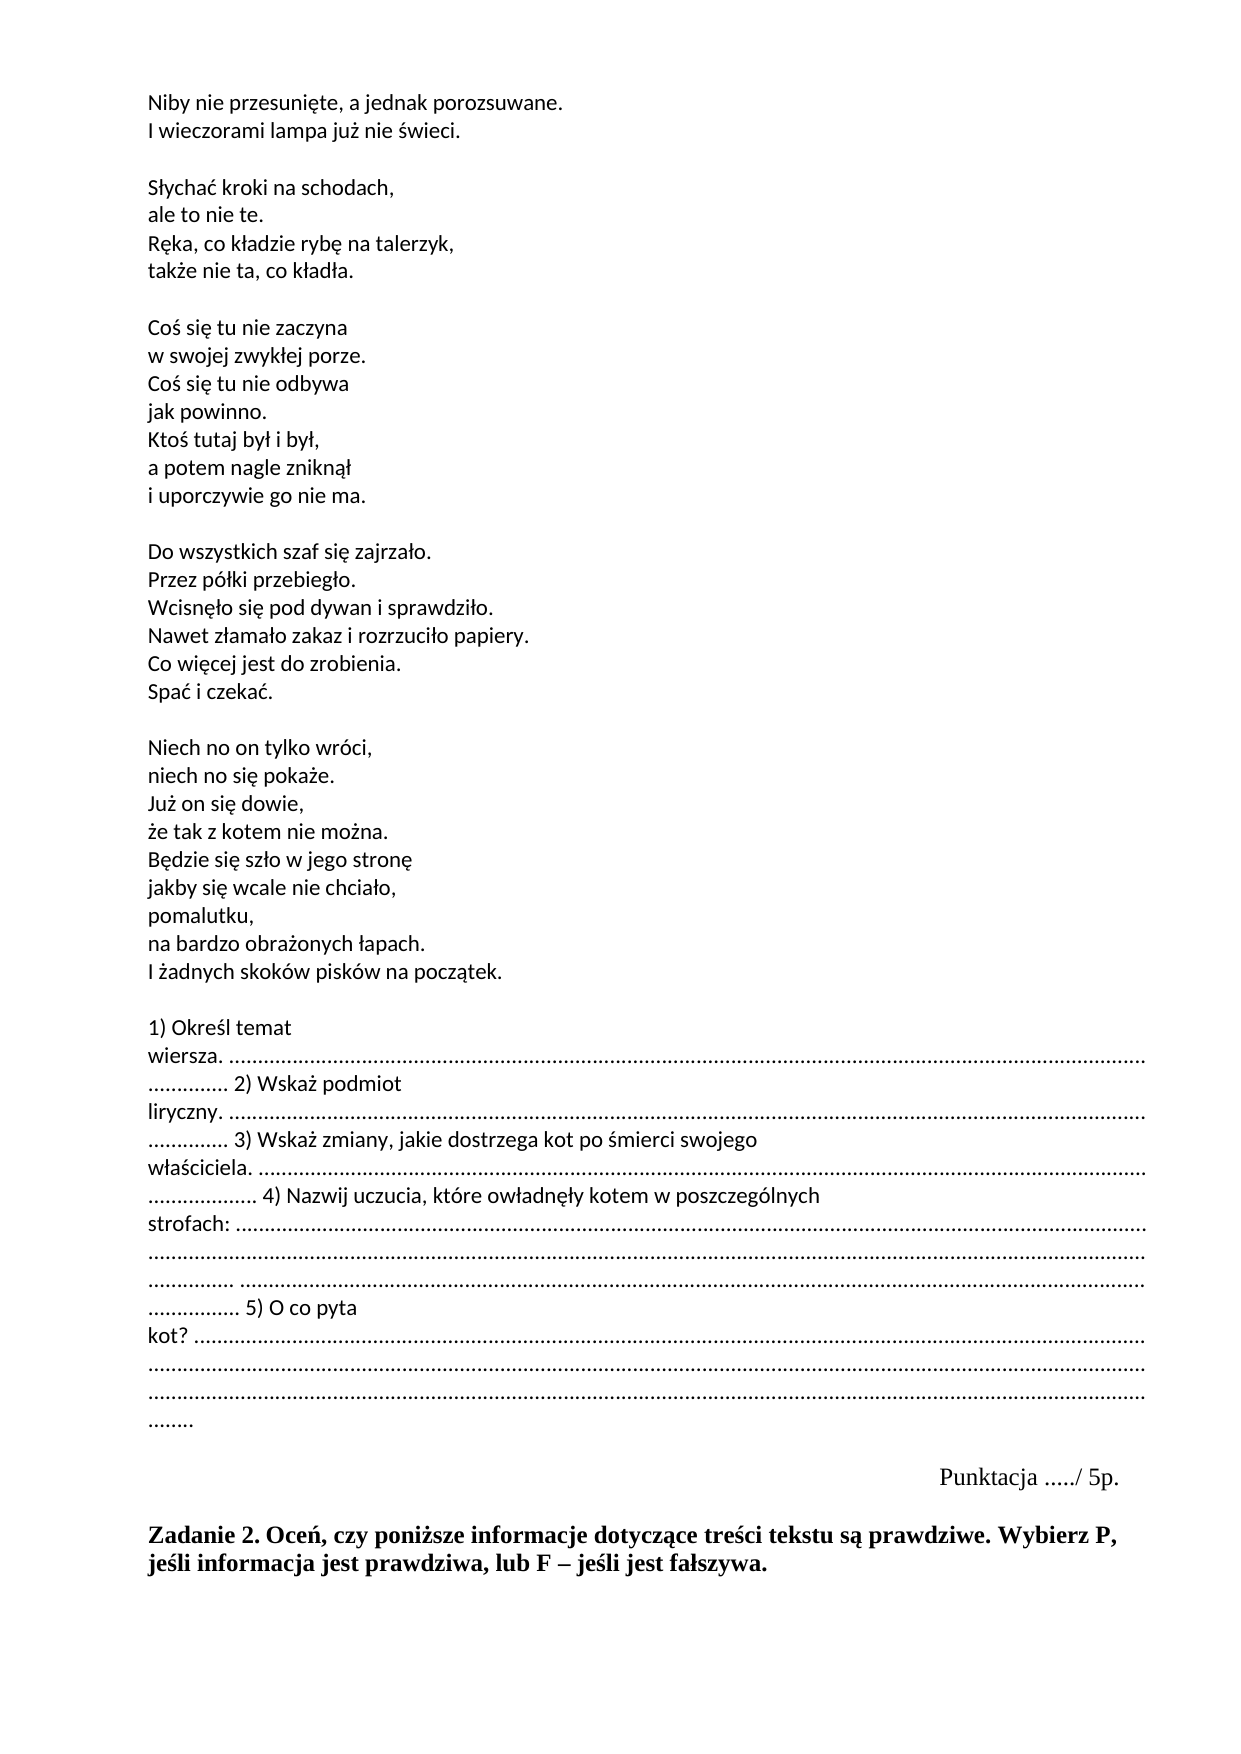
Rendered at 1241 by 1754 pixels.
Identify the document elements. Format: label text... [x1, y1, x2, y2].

text że tak z kotem nie można. [148, 817, 1152, 845]
text Wcisnęło się pod dywan i sprawdziło. [148, 593, 1152, 621]
text w swojej zwykłej porze. [148, 341, 1152, 369]
text i uporczywie go nie ma. [148, 481, 1152, 509]
text Nawet złamało zakaz i rozrzuciło papiery. [148, 621, 1152, 649]
text Spać i czekać. [148, 677, 1152, 705]
text także nie ta, co kładła. [148, 257, 1152, 285]
text Niech no on tylko wróci, [148, 733, 1152, 761]
text Będzie się szło w jego stronę [148, 845, 1152, 873]
text Ktoś tutaj był i był, [148, 425, 1152, 453]
text Zadanie 2. Oceń, czy poniższe informacje dotyczące treści tekstu są prawdziwe. Wybierz P, jeśli informacja jest prawdziwa, lub F – jeśli jest fałszywa. [148, 1520, 1152, 1577]
text Słychać kroki na schodach, [148, 173, 1152, 201]
text Ręka, co kładzie rybę na talerzyk, [148, 229, 1152, 257]
text Co więcej jest do zrobienia. [148, 649, 1152, 677]
text Coś się tu nie zaczyna [148, 313, 1152, 341]
text I żadnych skoków pisków na początek. [148, 957, 1152, 985]
text Coś się tu nie odbywa [148, 369, 1152, 397]
text Już on się dowie, [148, 789, 1152, 817]
text 1) Określ temat wiersza. ............................................................................................................................................................................. 2) Wskaż podmiot liryczny. ............................................................................................................................................................................. 3) Wskaż zmiany, jakie dostrzega kot po śmierci swojego właściciela. ............................................................................................................................................................................. 4) Nazwij uczucia, które owładnęły kotem w poszczególnych strofach: .......................................................................................................................................................................................................................................................................................................................................................... ............................................................................................................................................................................. 5) O co pyta kot? ....................................................................................................................................................................................................................................................................................................................................................................................................................................................................................................................................... [148, 1013, 1152, 1433]
text Niby nie przesunięte, a jednak porozsuwane. [148, 88, 1152, 117]
text pomalutku, [148, 901, 1152, 929]
text Do wszystkich szaf się zajrzało. [148, 537, 1152, 565]
text Punktacja ...../ 5p. [133, 1462, 1152, 1491]
text jak powinno. [148, 397, 1152, 425]
text ale to nie te. [148, 201, 1152, 229]
text jakby się wcale nie chciało, [148, 873, 1152, 901]
text Przez półki przebiegło. [148, 565, 1152, 593]
text niech no się pokaże. [148, 761, 1152, 789]
text a potem nagle zniknął [148, 453, 1152, 481]
text na bardzo obrażonych łapach. [148, 929, 1152, 957]
text I wieczorami lampa już nie świeci. [148, 117, 1152, 144]
